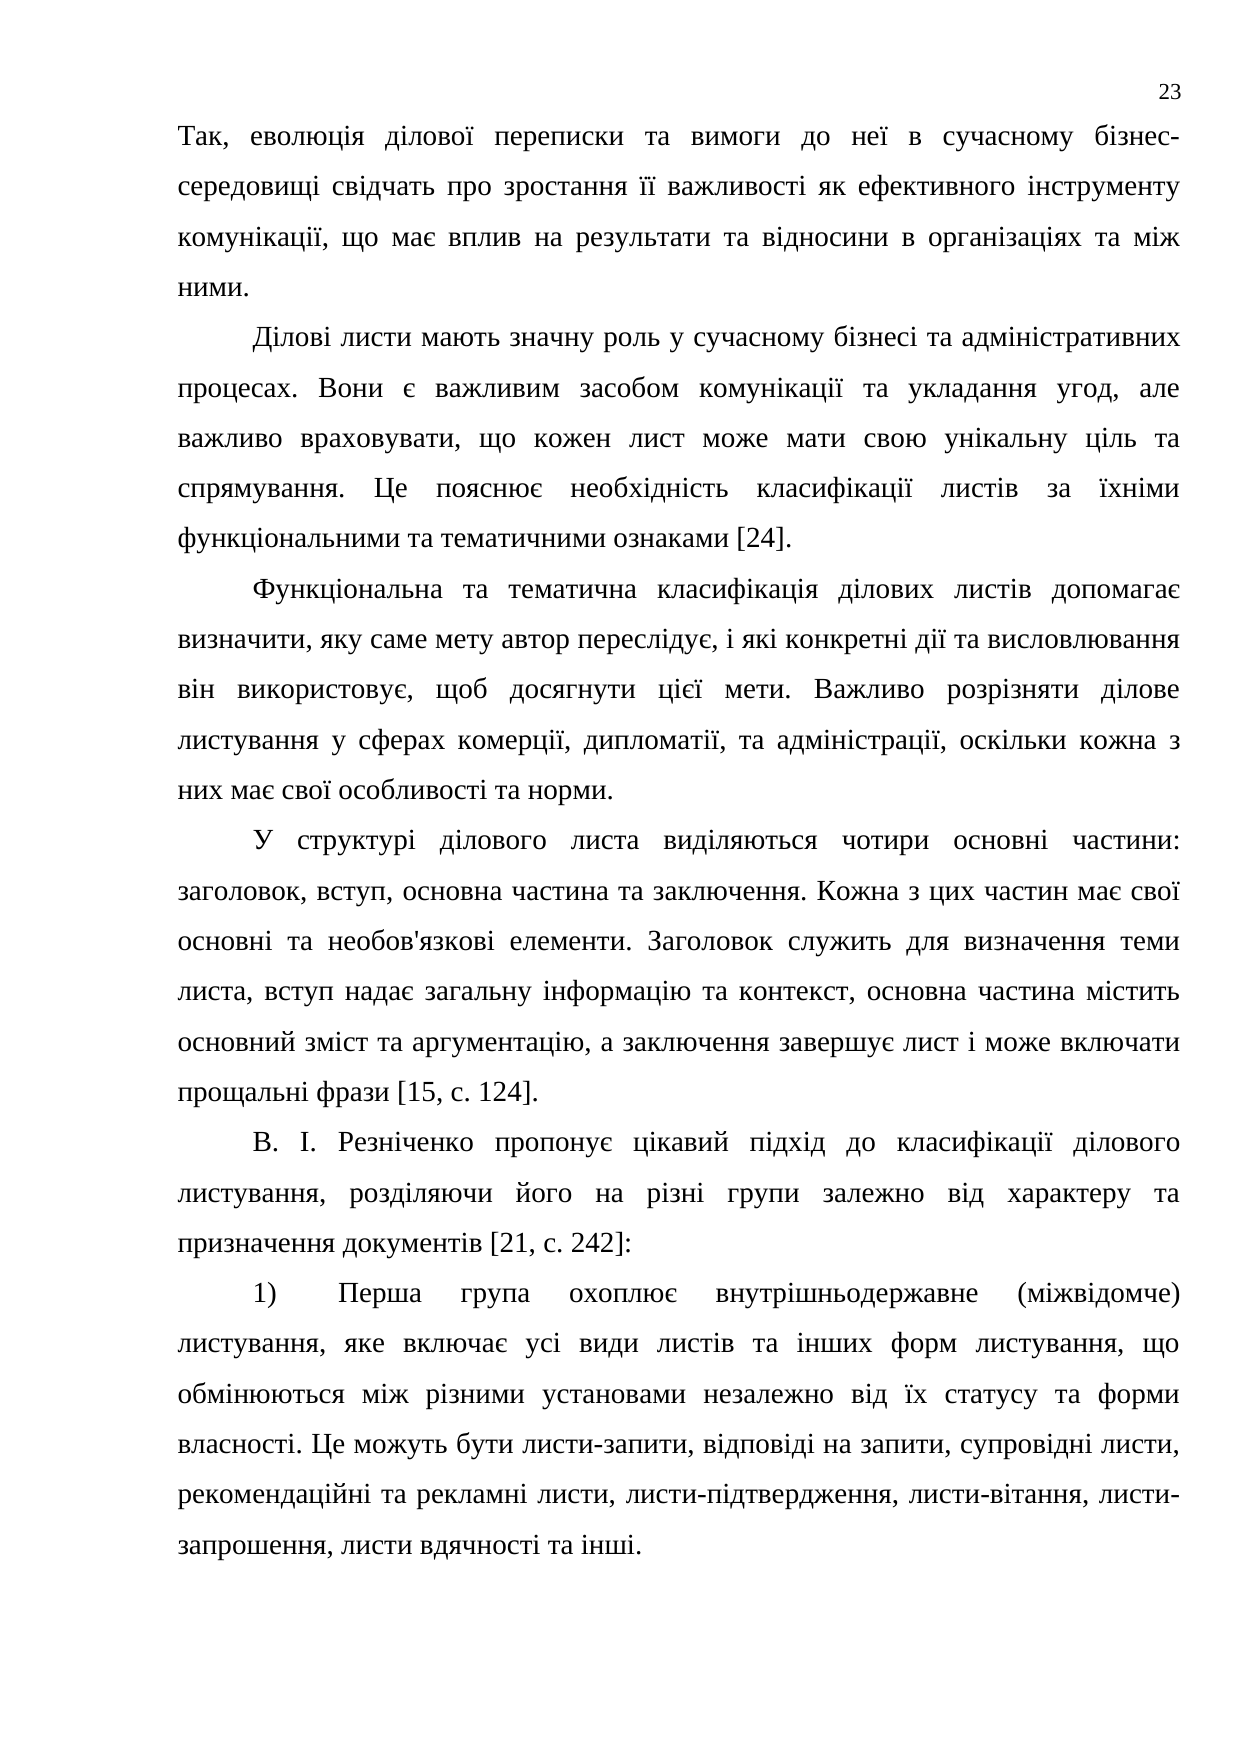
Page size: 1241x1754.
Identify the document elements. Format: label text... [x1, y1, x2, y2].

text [177, 118, 1181, 303]
text У структурі ділового листа виділяються чотири основні частини: заголовок, вступ, основна частина та заключення. Кожна з цих частин має свої основні та необов'язкові елементи. Заголовок служить для визначення теми листа, вступ надає загальну інформацію та контекст, основна частина містить основний зміст та аргументацію, а заключення завершує лист і може включати прощальні фрази [15, c. 124]. [177, 822, 1181, 1108]
text Функціональна та тематична класифікація ділових листів допомагає визначити, яку саме мету автор переслідує, і які конкретні дії та висловлювання він використовує, щоб досягнути цієї мети. Важливо розрізняти ділове листування у сферах комерції, дипломатії, та адміністрації, оскільки кожна з них має свої особливості та норми. [177, 571, 1181, 806]
text Ділові листи мають значну роль у сучасному бізнесі та адміністративних процесах. Вони є важливим засобом комунікації та укладання угод, але важливо враховувати, що кожен лист може мати свою унікальну ціль та спрямування. Це пояснює необхідність класифікації листів за їхніми функціональними та тематичними ознаками [24]. [177, 319, 1181, 554]
text В. І. Резніченко пропонує цікавий підхід до класифікації ділового листування, розділяючи його на різні групи залежно від характеру та призначення документів [21, с. 242]: [177, 1124, 1181, 1258]
list Перша група охоплює внутрішньодержавне (міжвідомче) листування, яке включає усі види листів та інших форм листування, що обмінюються між різними установами незалежно від їх статусу та форми власності. Це можуть бути листи-запити, відповіді на запити, супровідні листи, рекомендаційні та рекламні листи, листи-підтвердження, листи-вітання, листи-запрошення, листи вдячності та інші. [177, 1275, 1181, 1560]
